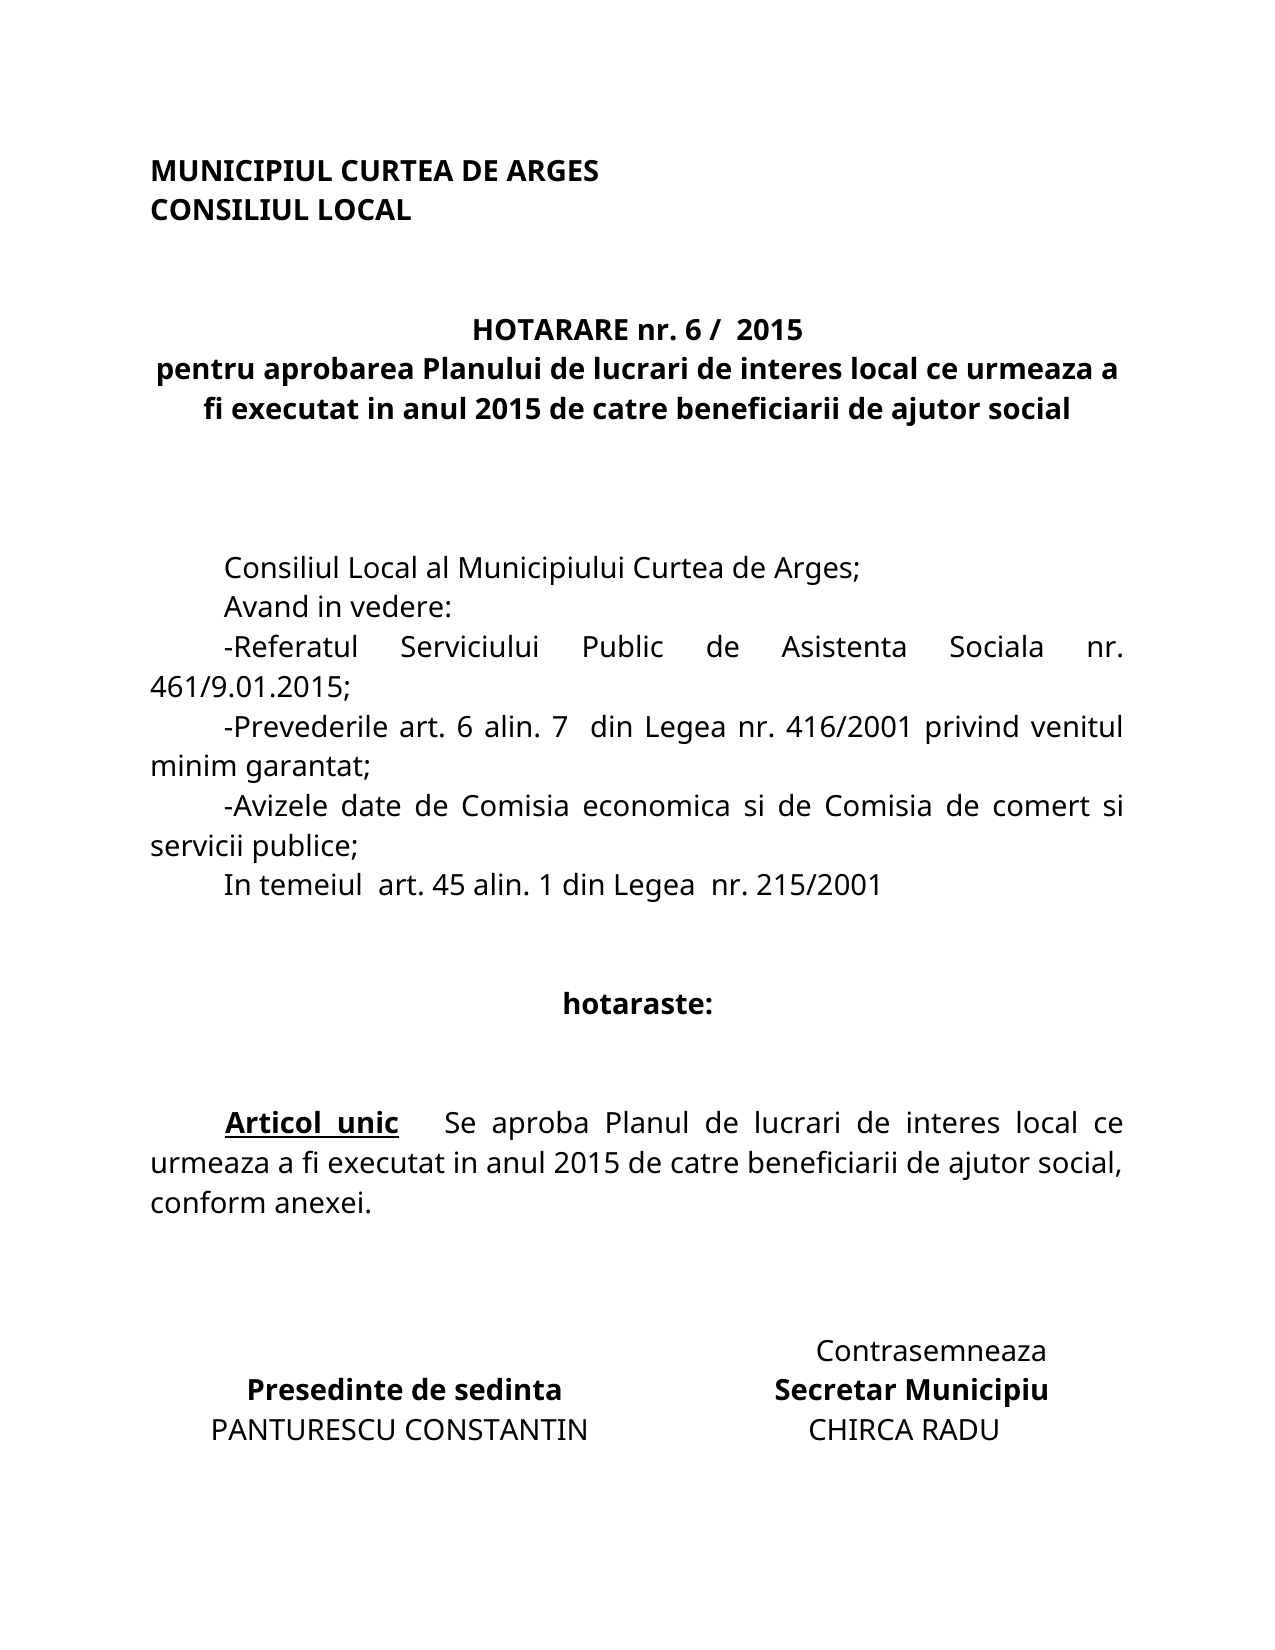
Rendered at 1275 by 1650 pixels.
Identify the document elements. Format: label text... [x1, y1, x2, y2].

text pentru aprobarea Planului de lucrari de interes local ce urmeaza a fi executat in anul 2015 de catre beneficiarii de ajutor social [150, 348, 1125, 428]
text Avand in vedere: [150, 587, 1125, 626]
text Consiliul Local al Municipiului Curtea de Arges; [150, 547, 1125, 587]
text Articol unic Se aproba Planul de lucrari de interes local ce urmeaza a fi executat in anul 2015 de catre beneficiarii de ajutor social, conform anexei. [150, 1103, 1125, 1222]
text hotaraste: [150, 984, 1125, 1023]
text In temeiul art. 45 alin. 1 din Legea nr. 215/2001 [150, 864, 1125, 904]
text -Referatul Serviciului Public de Asistenta Sociala nr. 461/9.01.2015; [150, 626, 1125, 706]
text Presedinte de sedinta Secretar Municipiu [150, 1369, 1125, 1409]
text Contrasemneaza [665, 1330, 1125, 1369]
text HOTARARE nr. 6 / 2015 [150, 309, 1125, 348]
text PANTURESCU CONSTANTIN CHIRCA RADU [150, 1409, 1125, 1449]
text MUNICIPIUL CURTEA DE ARGES [150, 150, 1125, 190]
text -Avizele date de Comisia economica si de Comisia de comert si servicii publice; [150, 785, 1125, 864]
text -Prevederile art. 6 alin. 7 din Legea nr. 416/2001 privind venitul minim garantat; [150, 706, 1125, 785]
subtitle CONSILIUL LOCAL [150, 190, 1125, 269]
